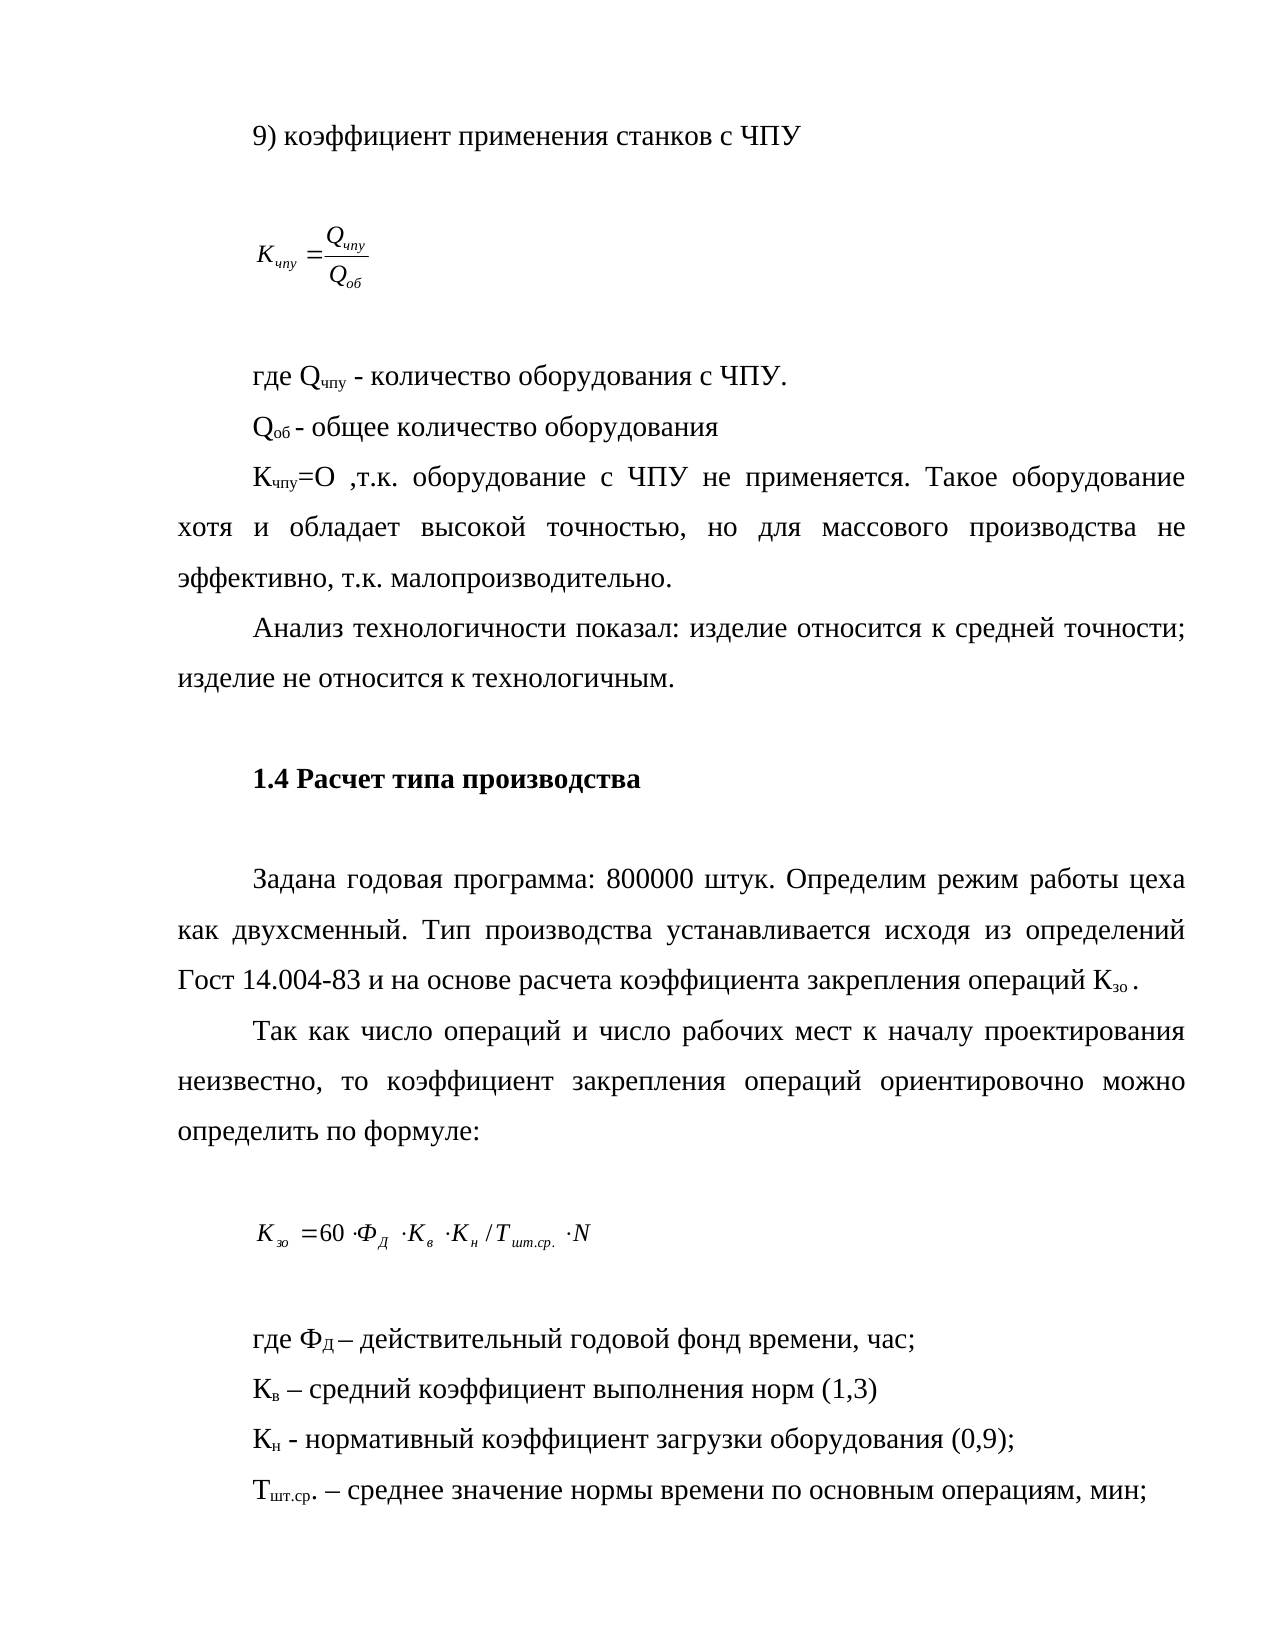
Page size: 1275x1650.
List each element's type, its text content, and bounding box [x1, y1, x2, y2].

text где Qчпу - количество оборудования с ЧПУ. [177, 358, 1186, 392]
text 1.4 Расчет типа производства [177, 761, 1186, 794]
text Так как число операций и число рабочих мест к началу проектирования неизвестно, то коэффициент закрепления операций ориентировочно можно определить по формуле: [177, 1013, 1186, 1147]
text 9) коэффициент применения станков с ЧПУ [177, 118, 1186, 152]
text Задана годовая программа: 800000 штук. Определим режим работы цеха как двухсменный. Тип производства устанавливается исходя из определений Гост 14.004-83 и на основе расчета коэффициента закрепления операций Кзо . [177, 862, 1186, 996]
text Qоб - общее количество оборудования [177, 409, 1186, 442]
text где ФД – действительный годовой фонд времени, час; [177, 1321, 1186, 1354]
text Тшт.ср. – среднее значение нормы времени по основным операциям, мин; [177, 1472, 1186, 1505]
text Кн - нормативный коэффициент загрузки оборудования (0,9); [177, 1421, 1186, 1455]
text Кчпу=О ,т.к. оборудование с ЧПУ не применяется. Такое оборудование хотя и обладает высокой точностью, но для массового производства не эффективно, т.к. малопроизводительно. [177, 459, 1186, 593]
text Кв – средний коэффициент выполнения норм (1,3) [177, 1371, 1186, 1405]
text Анализ технологичности показал: изделие относится к средней точности; изделие не относится к технологичным. [177, 610, 1186, 694]
